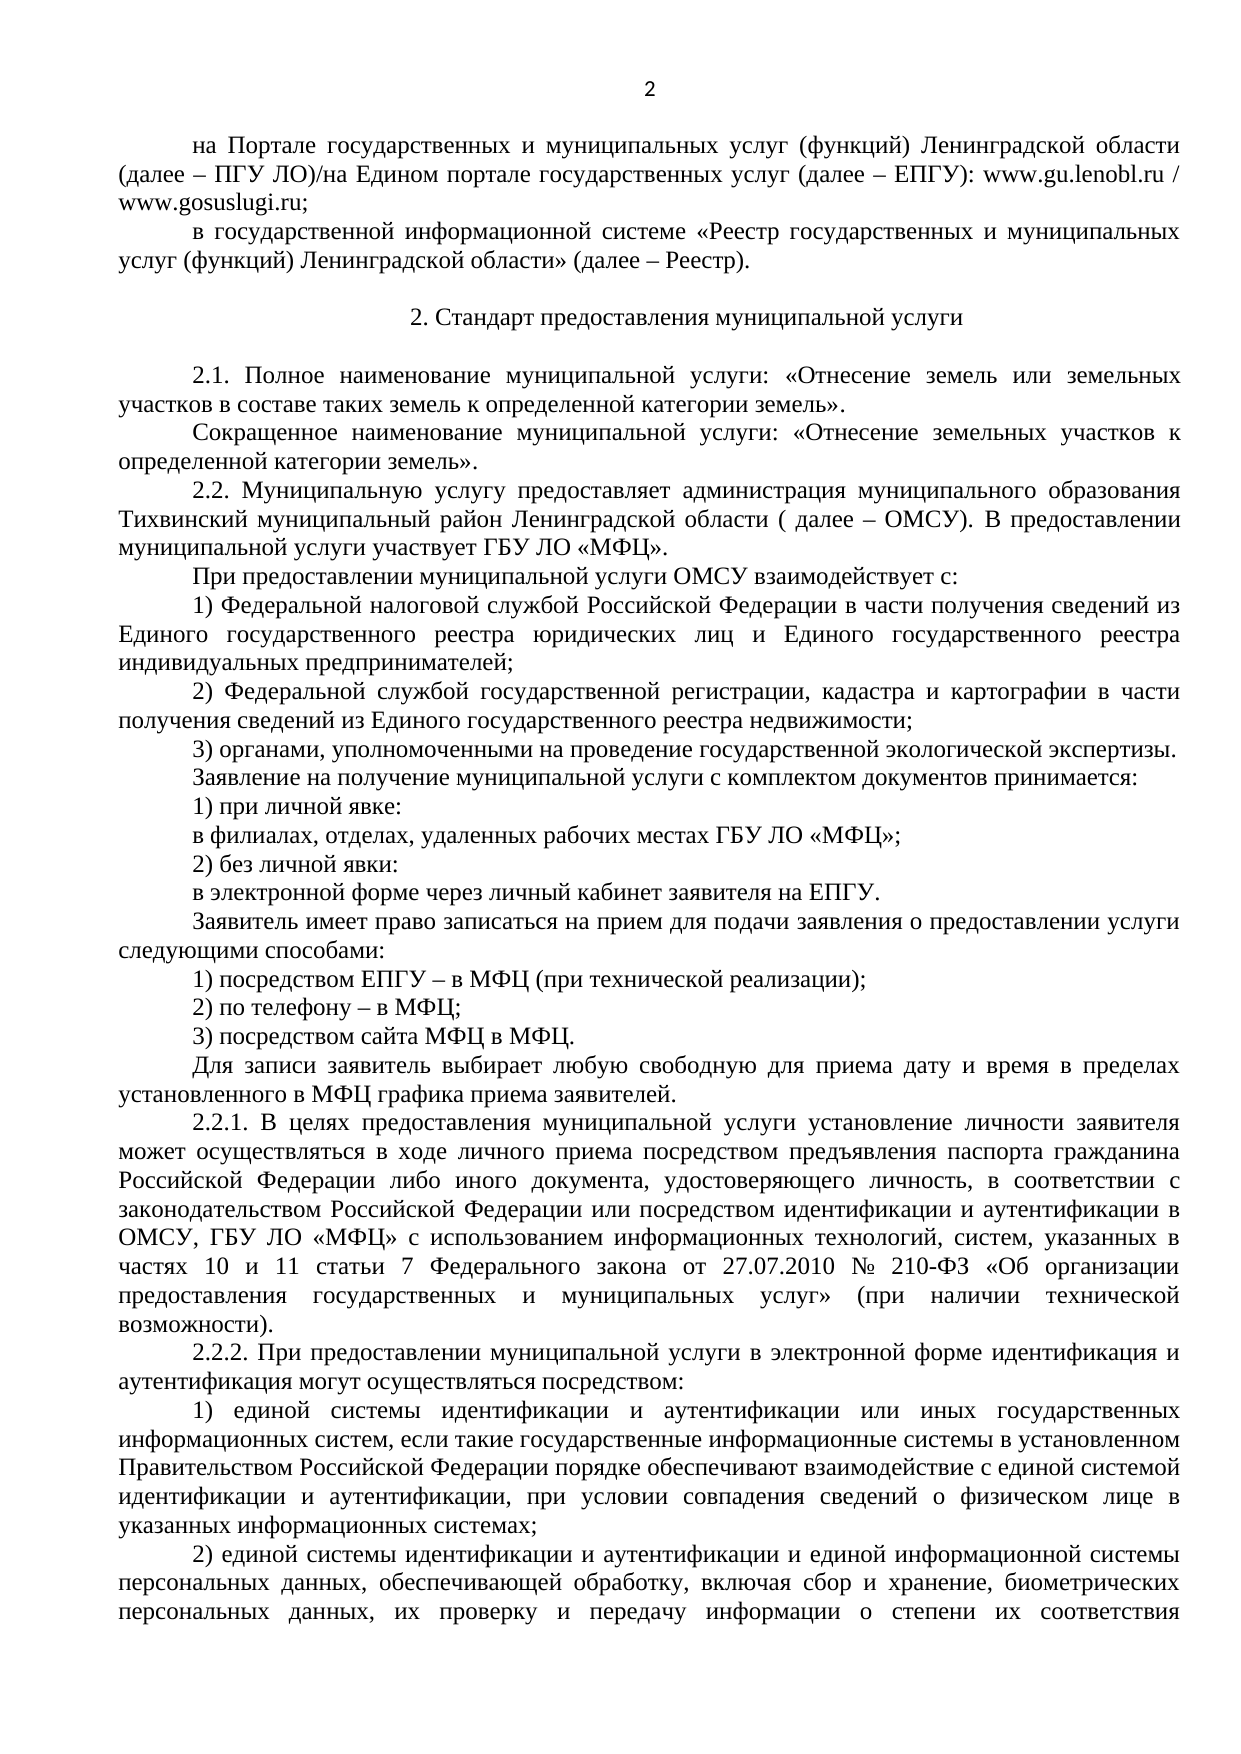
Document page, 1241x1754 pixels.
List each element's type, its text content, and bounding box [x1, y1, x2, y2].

text 3) органами, уполномоченными на проведение государственной экологической экспертизы. [118, 734, 1181, 762]
text 1) посредством ЕПГУ – в МФЦ (при технической реализации); [118, 964, 1181, 992]
text При предоставлении муниципальной услуги ОМСУ взаимодействует с: [118, 561, 1181, 590]
text 2.1. Полное наименование муниципальной услуги: «Отнесение земель или земельных участков в составе таких земель к определенной категории земель». [118, 360, 1181, 417]
text Заявитель имеет право записаться на прием для подачи заявления о предоставлении услуги следующими способами: [118, 906, 1181, 964]
text 2) по телефону – в МФЦ; [118, 992, 1181, 1021]
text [118, 1539, 1181, 1625]
text Сокращенное наименование муниципальной услуги: «Отнесение земельных участков к определенной категории земель». [118, 417, 1181, 475]
text в государственной информационной системе «Реестр государственных и муниципальных услуг (функций) Ленинградской области» (далее – Реестр). [118, 216, 1181, 274]
text в филиалах, отделах, удаленных рабочих местах ГБУ ЛО «МФЦ»; [118, 820, 1181, 849]
text на Портале государственных и муниципальных услуг (функций) Ленинградской области (далее – ПГУ ЛО)/на Едином портале государственных услуг (далее – ЕПГУ): www.gu.lenobl.ru / www.gosuslugi.ru; [118, 130, 1181, 216]
text 1) единой системы идентификации и аутентификации или иных государственных информационных систем, если такие государственные информационные системы в установленном Правительством Российской Федерации порядке обеспечивают взаимодействие с единой системой идентификации и аутентификации, при условии совпадения сведений о физическом лице в указанных информационных системах; [118, 1395, 1181, 1539]
text 1) Федеральной налоговой службой Российской Федерации в части получения сведений из Единого государственного реестра юридических лиц и Единого государственного реестра индивидуальных предпринимателей; [118, 590, 1181, 676]
text 3) посредством сайта МФЦ в МФЦ. [118, 1021, 1181, 1050]
text 2) без личной явки: [118, 849, 1181, 877]
text 1) при личной явке: [118, 791, 1181, 820]
text 2.2.1. В целях предоставления муниципальной услуги установление личности заявителя может осуществляться в ходе личного приема посредством предъявления паспорта гражданина Российской Федерации либо иного документа, удостоверяющего личность, в соответствии с законодательством Российской Федерации или посредством идентификации и аутентификации в ОМСУ, ГБУ ЛО «МФЦ» с использованием информационных технологий, систем, указанных в частях 10 и 11 статьи 7 Федерального закона от 27.07.2010 № 210-ФЗ «Об организации предоставления государственных и муниципальных услуг» (при наличии технической возможности). [118, 1107, 1181, 1337]
text 2.2. Муниципальную услугу предоставляет администрация муниципального образования Тихвинский муниципальный район Ленинградской области ( далее – ОМСУ). В предоставлении муниципальной услуги участвует ГБУ ЛО «МФЦ». [118, 475, 1181, 561]
text 2) Федеральной службой государственной регистрации, кадастра и картографии в части получения сведений из Единого государственного реестра недвижимости; [118, 676, 1181, 734]
text Заявление на получение муниципальной услуги с комплектом документов принимается: [118, 762, 1181, 791]
text Для записи заявитель выбирает любую свободную для приема дату и время в пределах установленного в МФЦ графика приема заявителей. [118, 1050, 1181, 1107]
text 2. Стандарт предоставления муниципальной услуги [118, 302, 1181, 331]
text в электронной форме через личный кабинет заявителя на ЕПГУ. [118, 877, 1181, 906]
text 2.2.2. При предоставлении муниципальной услуги в электронной форме идентификация и аутентификация могут осуществляться посредством: [118, 1337, 1181, 1395]
